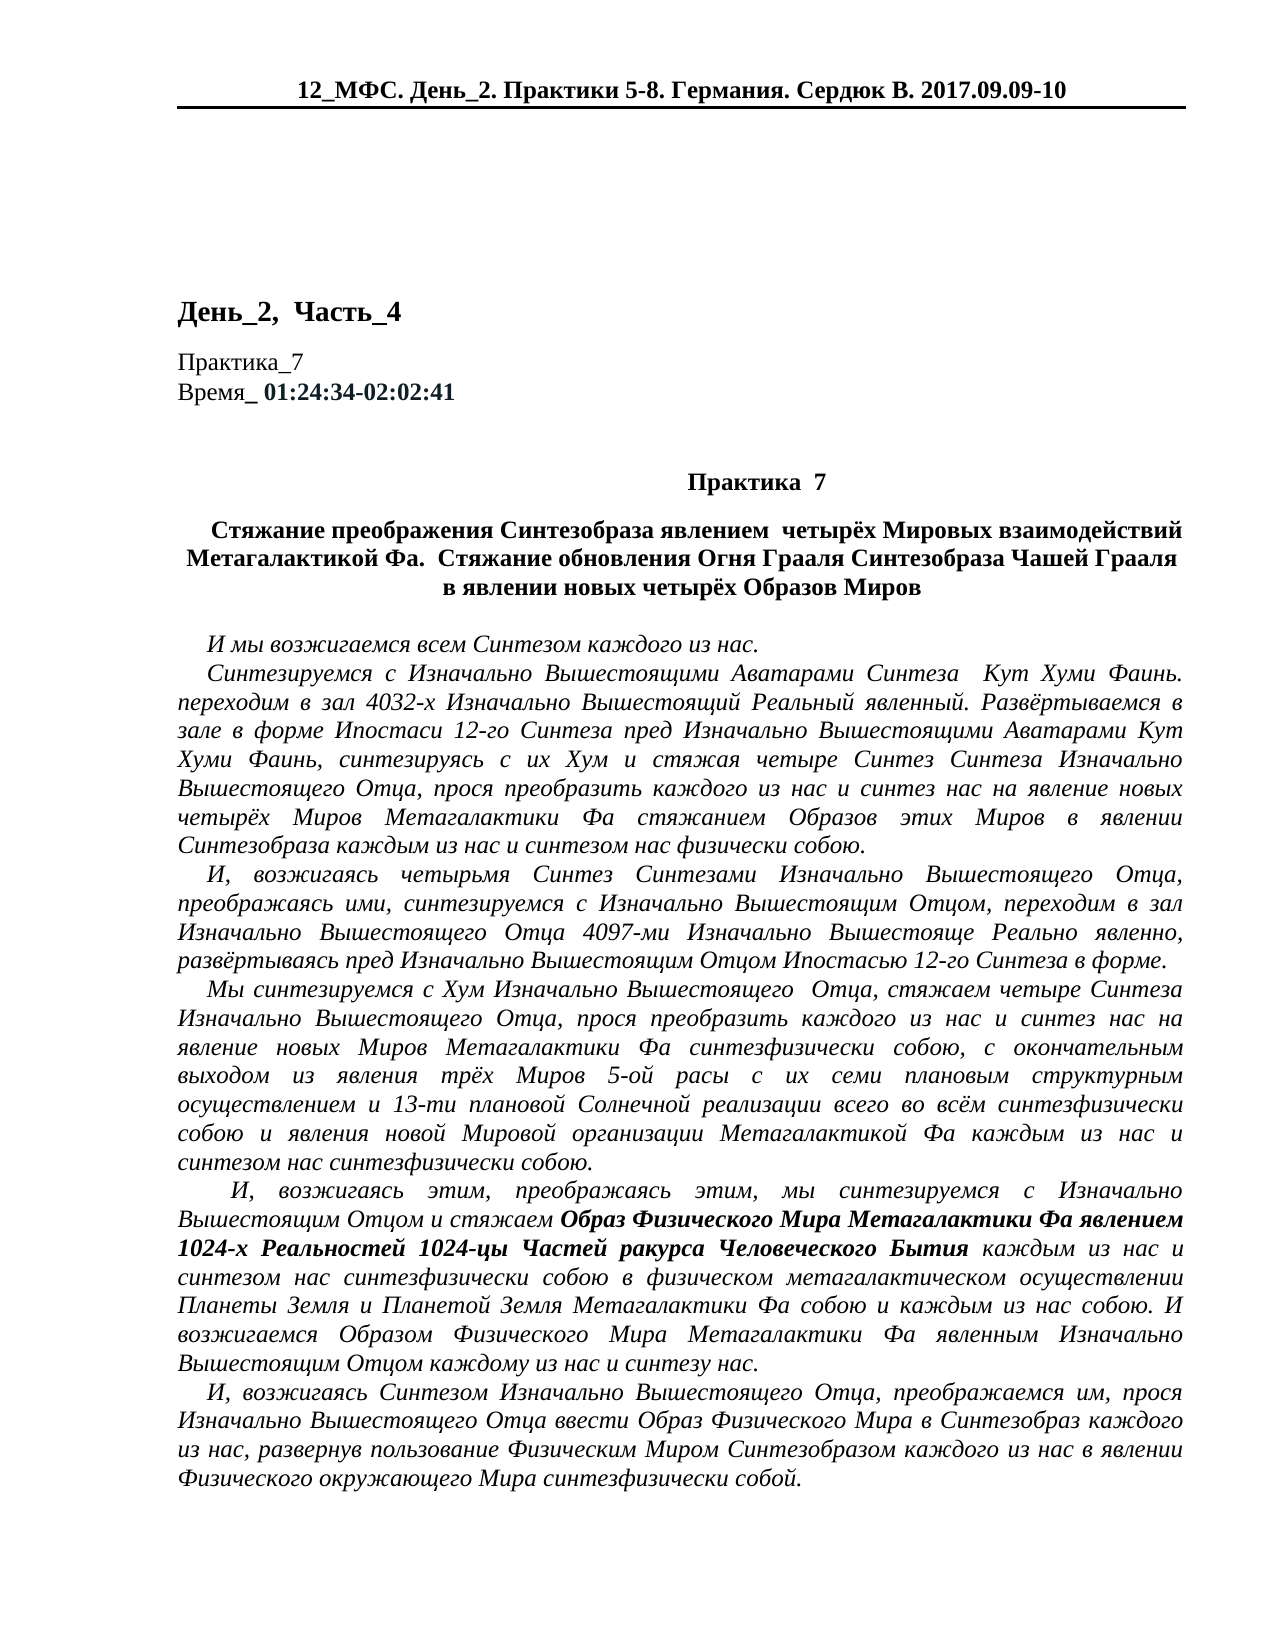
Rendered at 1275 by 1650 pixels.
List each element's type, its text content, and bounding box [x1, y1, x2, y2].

text Практика 7 [177, 467, 1186, 496]
text Стяжание преображения Синтезобраза явлением четырёх Мировых взаимодействий Метагалактикой Фа. Стяжание обновления Огня Грааля Синтезобраза Чашей Грааля в явлении новых четырёх Образов Миров [177, 515, 1186, 601]
text Практика_7 [177, 347, 1186, 376]
text И мы возжигаемся всем Синтезом каждого из нас. [177, 629, 1186, 658]
text Время_ 01:24:34-02:02:41 [177, 377, 1186, 406]
text И, возжигаясь Синтезом Изначально Вышестоящего Отца, преображаемся им, прося Изначально Вышестоящего Отца ввести Образ Физического Мира в Синтезобраз каждого из нас, развернув пользование Физическим Миром Синтезобразом каждого из нас в явлении Физического окружающего Мира синтезфизически собой. [177, 1377, 1186, 1492]
text Мы синтезируемся с Хум Изначально Вышестоящего Отца, стяжаем четыре Синтеза Изначально Вышестоящего Отца, прося преобразить каждого из нас и синтез нас на явление новых Миров Метагалактики Фа синтезфизически собою, с окончательным выходом из явления трёх Миров 5-ой расы с их семи плановым структурным осуществлением и 13-ти плановой Солнечной реализации всего во всём синтезфизически собою и явления новой Мировой организации Метагалактикой Фа каждым из нас и синтезом нас синтезфизически собою. [177, 974, 1186, 1175]
text И, возжигаясь четырьмя Синтез Синтезами Изначально Вышестоящего Отца, преображаясь ими, синтезируемся с Изначально Вышестоящим Отцом, переходим в зал Изначально Вышестоящего Отца 4097-ми Изначально Вышестояще Реально явленно, развёртываясь пред Изначально Вышестоящим Отцом Ипостасью 12-го Синтеза в форме. [177, 859, 1186, 974]
text Синтезируемся с Изначально Вышестоящими Аватарами Синтеза Кут Хуми Фаинь. переходим в зал 4032-х Изначально Вышестоящий Реальный явленный. Развёртываемся в зале в форме Ипостаси 12-го Синтеза пред Изначально Вышестоящими Аватарами Кут Хуми Фаинь, синтезируясь с их Хум и стяжая четыре Синтез Синтеза Изначально Вышестоящего Отца, прося преобразить каждого из нас и синтез нас на явление новых четырёх Миров Метагалактики Фа стяжанием Образов этих Миров в явлении Синтезобраза каждым из нас и синтезом нас физически собою. [177, 658, 1186, 859]
text И, возжигаясь этим, преображаясь этим, мы синтезируемся с Изначально Вышестоящим Отцом и стяжаем Образ Физического Мира Метагалактики Фа явлением 1024-х Реальностей 1024-цы Частей ракурса Человеческого Бытия каждым из нас и синтезом нас синтезфизически собою в физическом метагалактическом осуществлении Планеты Земля и Планетой Земля Метагалактики Фа собою и каждым из нас собою. И возжигаемся Образом Физического Мира Метагалактики Фа явленным Изначально Вышестоящим Отцом каждому из нас и синтезу нас. [177, 1175, 1186, 1377]
text День_2, Часть_4 [177, 294, 1186, 328]
